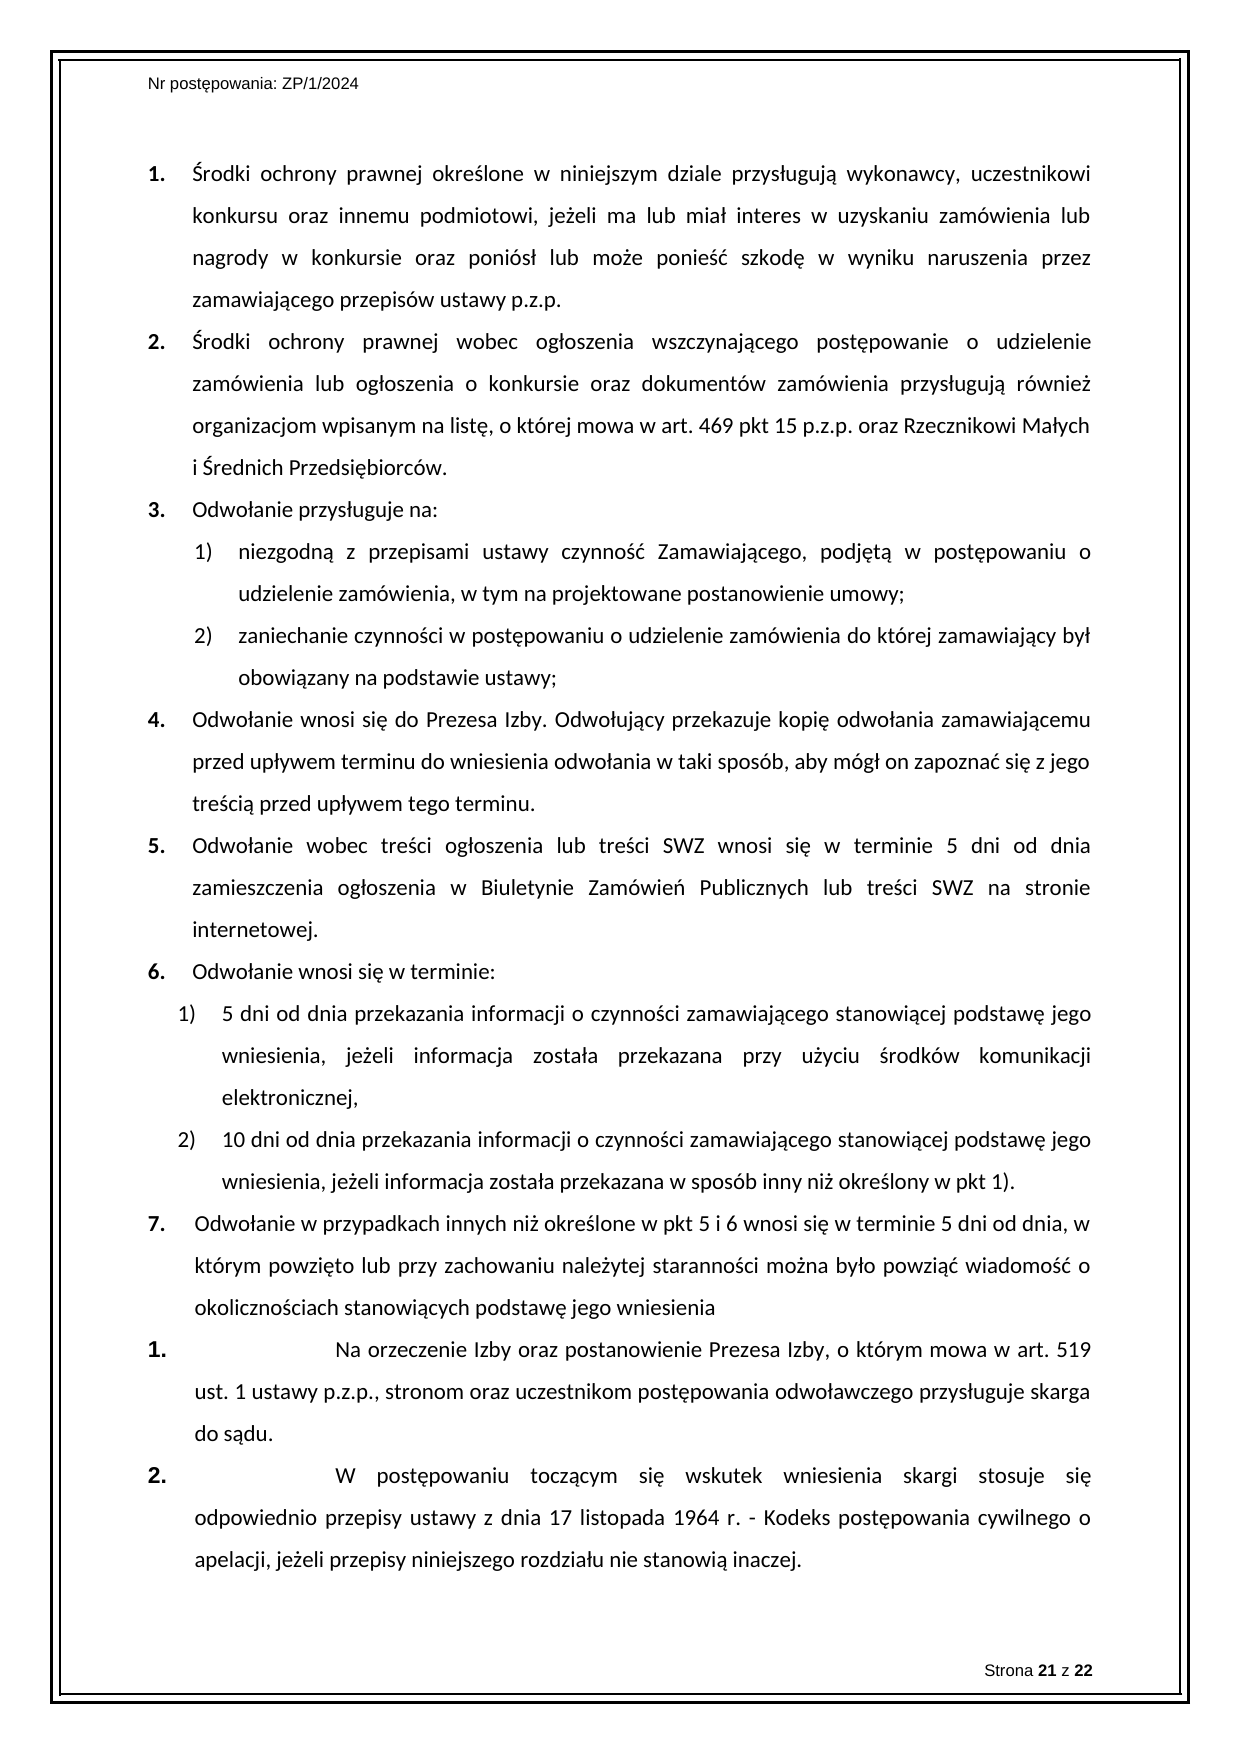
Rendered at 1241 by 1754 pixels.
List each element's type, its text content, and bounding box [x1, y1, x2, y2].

list Odwołanie wnosi się do Prezesa Izby. Odwołujący przekazuje kopię odwołania zamawiającemu przed upływem terminu do wniesienia odwołania w taki sposób, aby mógł on zapoznać się z jego treścią przed upływem tego terminu. [148, 705, 1092, 817]
list Środki ochrony prawnej wobec ogłoszenia wszczynającego postępowanie o udzielenie zamówienia lub ogłoszenia o konkursie oraz dokumentów zamówienia przysługują również organizacjom wpisanym na listę, o której mowa w art. 469 pkt 15 p.z.p. oraz Rzecznikowi Małych i Średnich Przedsiębiorców. [148, 327, 1092, 481]
text 6. Odwołanie wnosi się w terminie: [148, 957, 1092, 985]
text 5. Odwołanie wobec treści ogłoszenia lub treści SWZ wnosi się w terminie 5 dni od dnia zamieszczenia ogłoszenia w Biuletynie Zamówień Publicznych lub treści SWZ na stronie internetowej. [148, 831, 1092, 943]
list W postępowaniu toczącym się wskutek wniesienia skargi stosuje się odpowiednio przepisy ustawy z dnia 17 listopada 1964 r. - Kodeks postępowania cywilnego o apelacji, jeżeli przepisy niniejszego rozdziału nie stanowią inaczej. [148, 1461, 1092, 1573]
list Odwołanie przysługuje na: [148, 495, 1092, 523]
list Na orzeczenie Izby oraz postanowienie Prezesa Izby, o którym mowa w art. 519 ust. 1 ustawy p.z.p., stronom oraz uczestnikom postępowania odwoławczego przysługuje skarga do sądu. [148, 1335, 1092, 1447]
text 2) 10 dni od dnia przekazania informacji o czynności zamawiającego stanowiącej podstawę jego wniesienia, jeżeli informacja została przekazana w sposób inny niż określony w pkt 1). [177, 1125, 1092, 1195]
list Środki ochrony prawnej określone w niniejszym dziale przysługują wykonawcy, uczestnikowi konkursu oraz innemu podmiotowi, jeżeli ma lub miał interes w uzyskaniu zamówienia lub nagrody w konkursie oraz poniósł lub może ponieść szkodę w wyniku naruszenia przez zamawiającego przepisów ustawy p.z.p. [148, 159, 1092, 313]
text 2) zaniechanie czynności w postępowaniu o udzielenie zamówienia do której zamawiający był obowiązany na podstawie ustawy; [194, 621, 1092, 691]
text 1) niezgodną z przepisami ustawy czynność Zamawiającego, podjętą w postępowaniu o udzielenie zamówienia, w tym na projektowane postanowienie umowy; [194, 537, 1092, 607]
text 1) 5 dni od dnia przekazania informacji o czynności zamawiającego stanowiącej podstawę jego wniesienia, jeżeli informacja została przekazana przy użyciu środków komunikacji elektronicznej, [177, 999, 1092, 1111]
text 7. Odwołanie w przypadkach innych niż określone w pkt 5 i 6 wnosi się w terminie 5 dni od dnia, w którym powzięto lub przy zachowaniu należytej staranności można było powziąć wiadomość o okolicznościach stanowiących podstawę jego wniesienia [148, 1209, 1092, 1321]
